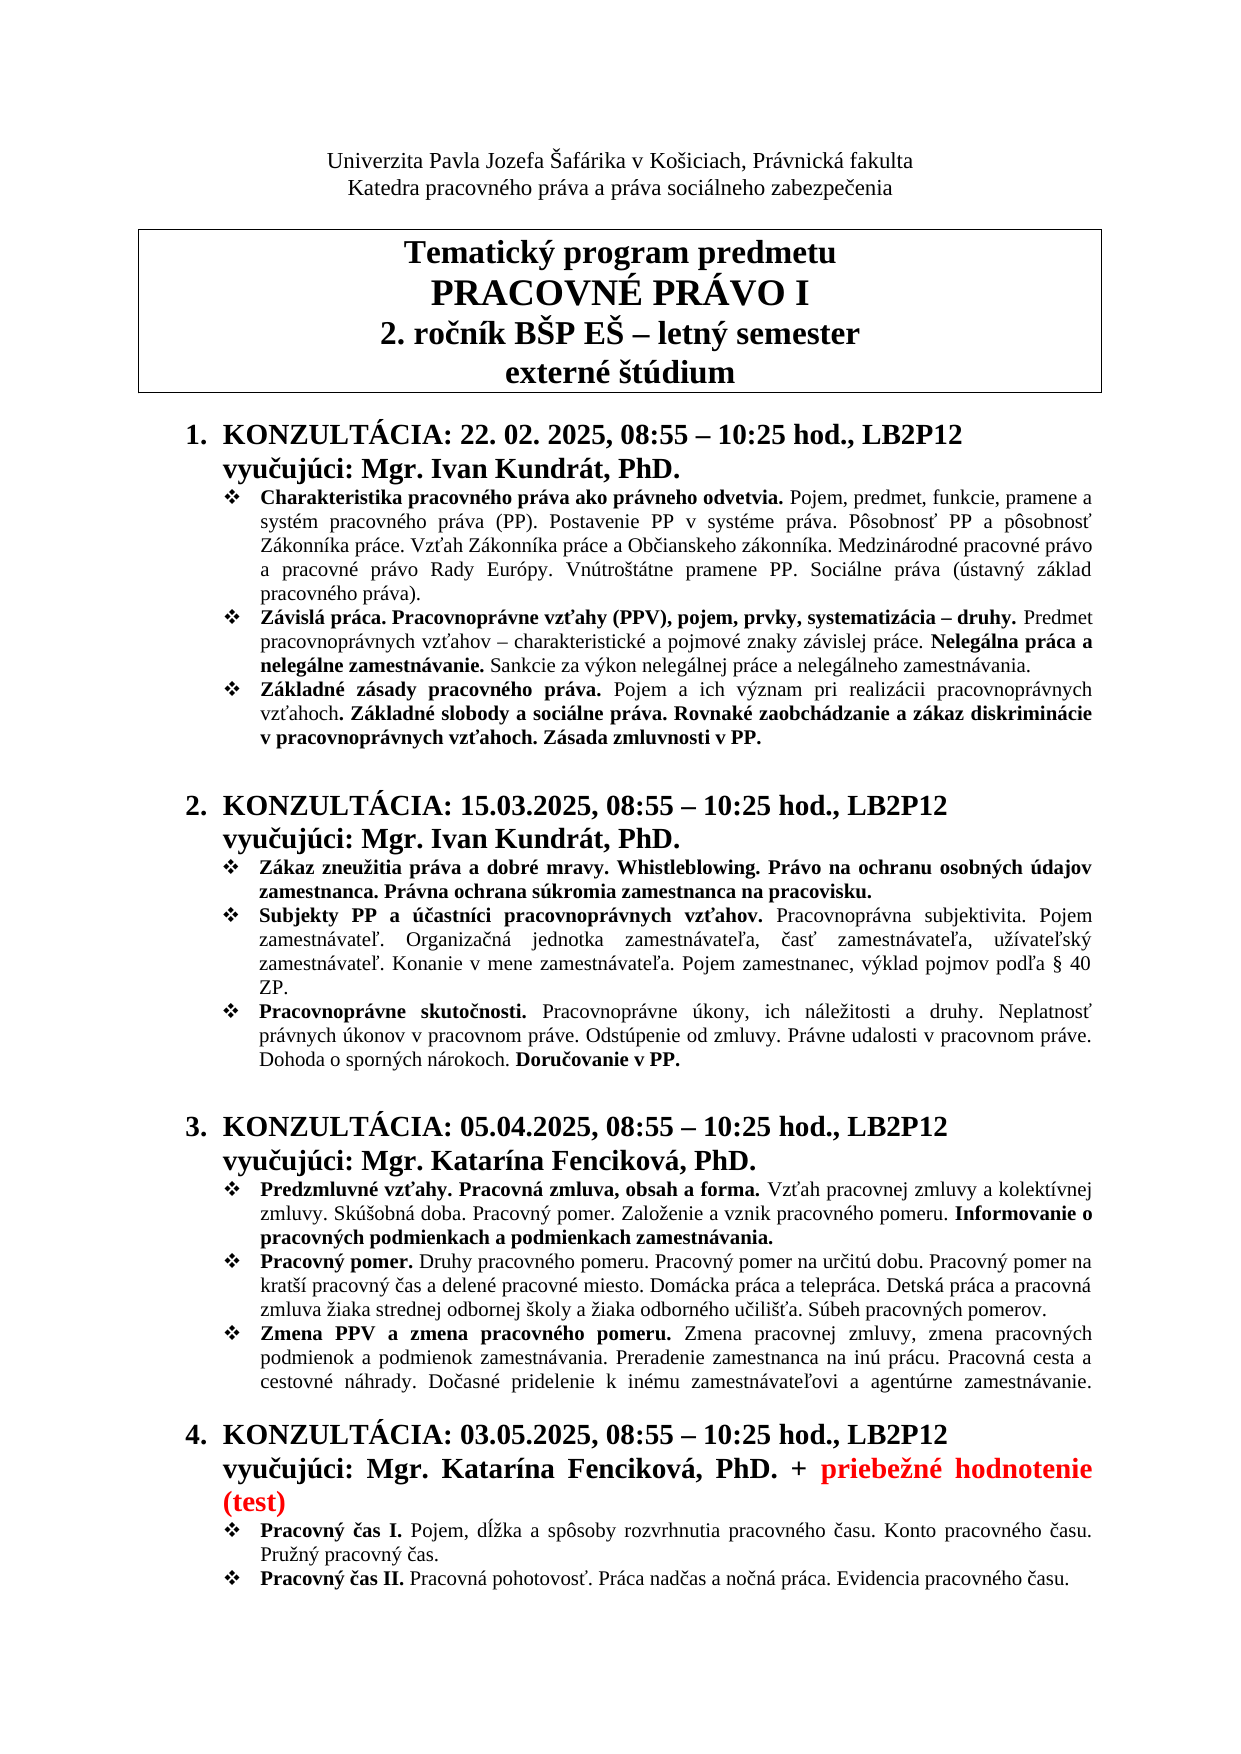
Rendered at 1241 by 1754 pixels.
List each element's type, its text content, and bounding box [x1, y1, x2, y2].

list Subjekty PP a účastníci pracovnoprávnych vzťahov. Pracovnoprávna subjektivita. Pojem zamestnávateľ. Organizačná jednotka zamestnávateľa, časť zamestnávateľa, užívateľský zamestnávateľ. Konanie v mene zamestnávateľa. Pojem zamestnanec, výklad pojmov podľa § 40 ZP. [221, 903, 1093, 999]
text Univerzita Pavla Jozefa Šafárika v Košiciach, Právnická fakulta [148, 148, 1093, 174]
list Pracovný čas II. Pracovná pohotovosť. Práca nadčas a nočná práca. Evidencia pracovného času. [223, 1566, 1093, 1590]
list Pracovnoprávne skutočnosti. Pracovnoprávne úkony, ich náležitosti a druhy. Neplatnosť právnych úkonov v pracovnom práve. Odstúpenie od zmluvy. Právne udalosti v pracovnom práve. Dohoda o sporných nárokoch. Doručovanie v PP. [221, 999, 1093, 1071]
list konzultácia: 05.04.2025, 08:55 – 10:25 hod., LB2P12 [185, 1109, 1093, 1143]
text Tematický program predmetu [139, 230, 1101, 271]
list Pracovný pomer. Druhy pracovného pomeru. Pracovný pomer na určitú dobu. Pracovný pomer na kratší pracovný čas a delené pracovné miesto. Domácka práca a telepráca. Detská práca a pracovná zmluva žiaka strednej odbornej školy a žiaka odborného učilišťa. Súbeh pracovných pomerov. [223, 1249, 1093, 1321]
list konzultácia: 15.03.2025, 08:55 – 10:25 hod., LB2P12 [185, 788, 1093, 821]
text 2. ročník BŠP EŠ – letný semester [148, 314, 1093, 349]
text vyučujúci: Mgr. Katarína Fenciková, PhD. + priebežné hodnotenie (test) [223, 1451, 1093, 1518]
list Zákaz zneužitia práva a dobré mravy. Whistleblowing. Právo na ochranu osobných údajov zamestnanca. Právna ochrana súkromia zamestnanca na pracovisku. [221, 855, 1093, 903]
subtitle Katedra pracovného práva a práva sociálneho zabezpečenia [148, 174, 1093, 200]
list Charakteristika pracovného práva ako právneho odvetvia. Pojem, predmet, funkcie, pramene a systém pracovného práva (PP). Postavenie PP v systéme práva. Pôsobnosť PP a pôsobnosť Zákonníka práce. Vzťah Zákonníka práce a Občianskeho zákonníka. Medzinárodné pracovné právo a pracovné právo Rady Európy. Vnútroštátne pramene PP. Sociálne práva (ústavný základ pracovného práva). [223, 484, 1093, 605]
text vyučujúci: Mgr. Ivan Kundrát, PhD. [223, 451, 1093, 484]
text vyučujúci: Mgr. Ivan Kundrát, PhD. [223, 821, 1093, 855]
list Základné zásady pracovného práva. Pojem a ich význam pri realizácii pracovnoprávnych vzťahoch. Základné slobody a sociálne práva. Rovnaké zaobchádzanie a zákaz diskriminácie v pracovnoprávnych vzťahoch. Zásada zmluvnosti v PP. [223, 677, 1093, 749]
list Predzmluvné vzťahy. Pracovná zmluva, obsah a forma. Vzťah pracovnej zmluvy a kolektívnej zmluvy. Skúšobná doba. Pracovný pomer. Založenie a vznik pracovného pomeru. Informovanie o pracovných podmienkach a podmienkach zamestnávania. [223, 1177, 1093, 1249]
list konzultácia: 22. 02. 2025, 08:55 – 10:25 hod., LB2P12 [185, 417, 1093, 451]
text externé štúdium [139, 349, 1101, 392]
text PRACOVNÉ PRÁVO I [148, 271, 1093, 314]
text vyučujúci: Mgr. Katarína Fenciková, PhD. [223, 1143, 1093, 1177]
list konzultácia: 03.05.2025, 08:55 – 10:25 hod., LB2P12 [185, 1417, 1093, 1451]
list Pracovný čas I. Pojem, dĺžka a spôsoby rozvrhnutia pracovného času. Konto pracovného času. Pružný pracovný čas. [223, 1518, 1093, 1566]
list Zmena PPV a zmena pracovného pomeru. Zmena pracovnej zmluvy, zmena pracovných podmienok a podmienok zamestnávania. Preradenie zamestnanca na inú prácu. Pracovná cesta a cestovné náhrady. Dočasné pridelenie k inému zamestnávateľovi a agentúrne zamestnávanie. [223, 1321, 1093, 1417]
list Závislá práca. Pracovnoprávne vzťahy (PPV), pojem, prvky, systematizácia – druhy. Predmet pracovnoprávnych vzťahov – charakteristické a pojmové znaky závislej práce. Nelegálna práca a nelegálne zamestnávanie. Sankcie za výkon nelegálnej práce a nelegálneho zamestnávania. [223, 605, 1093, 677]
